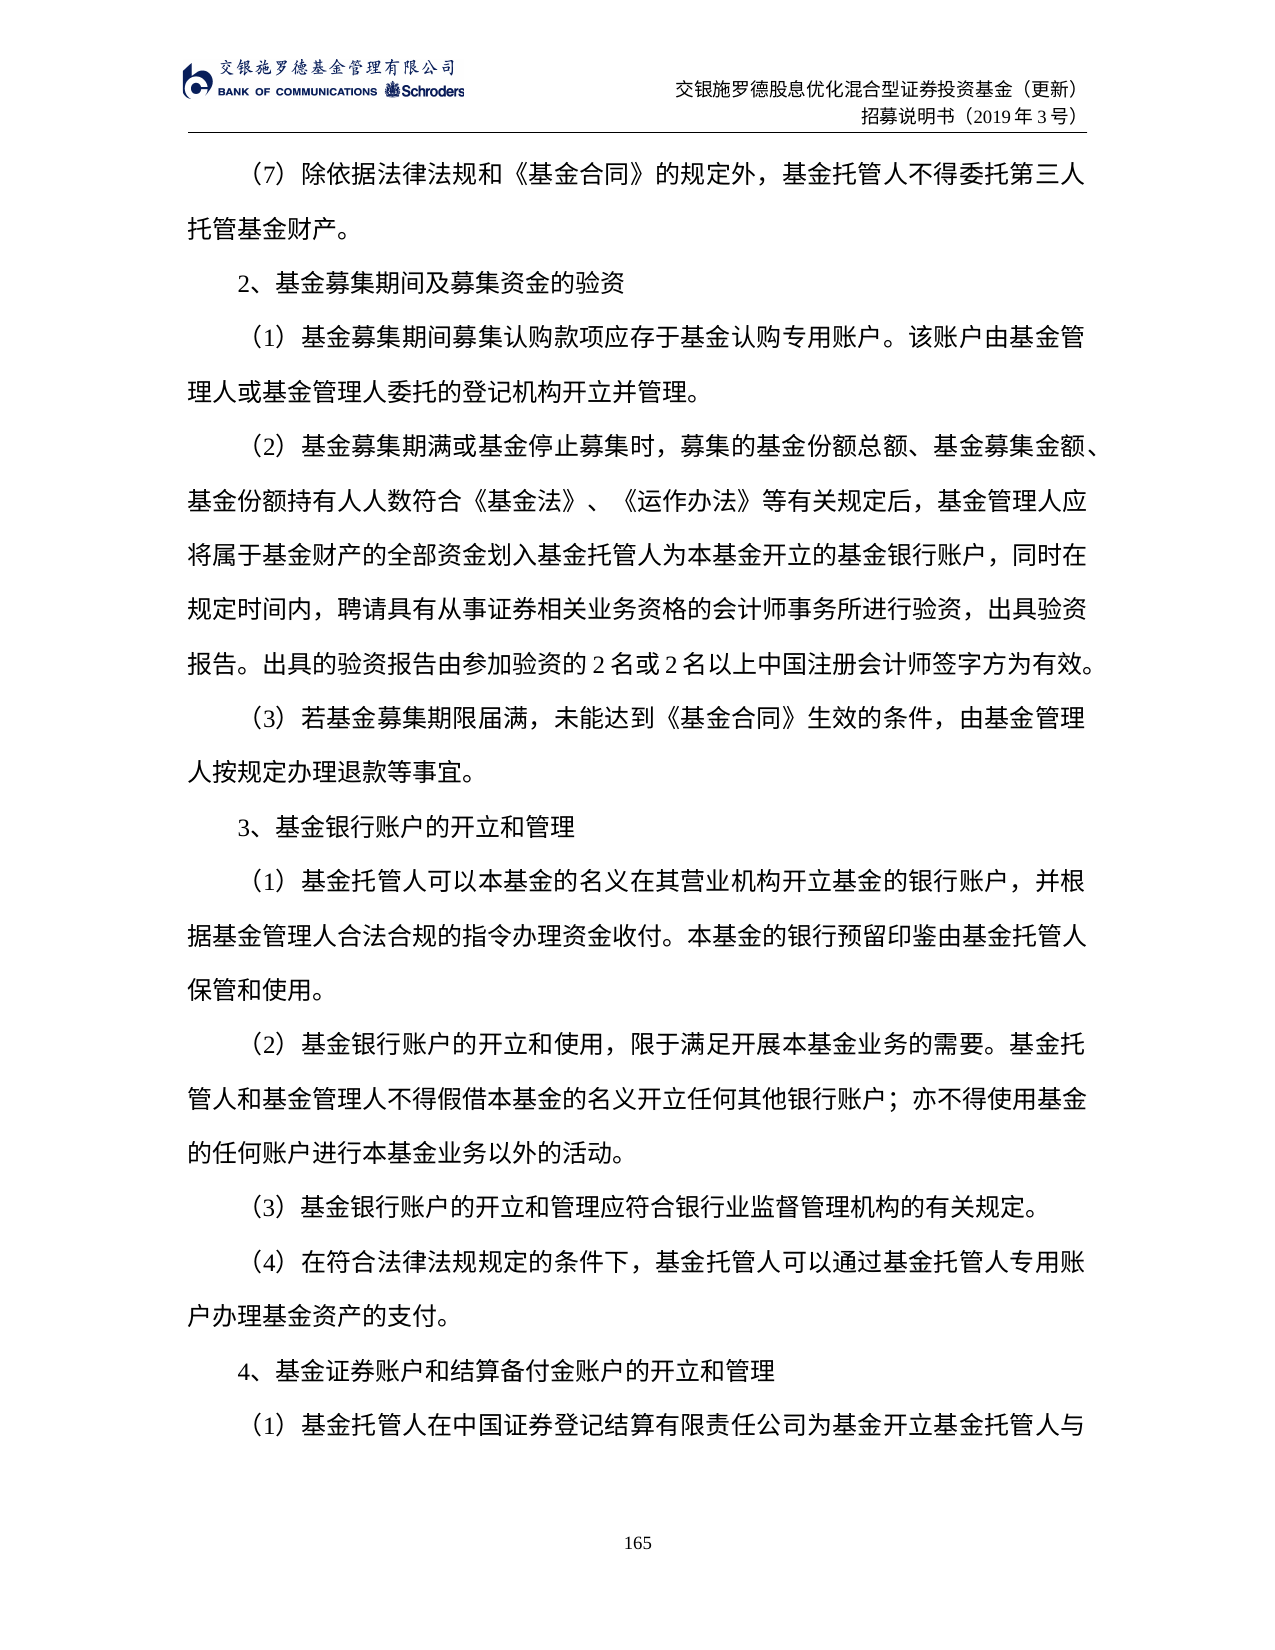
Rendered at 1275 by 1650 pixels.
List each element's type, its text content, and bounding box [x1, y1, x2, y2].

text （1）基金募集期间募集认购款项应存于基金认购专用账户。该账户由基金管理人或基金管理人委托的登记机构开立并管理。 [187, 318, 1087, 408]
text （7）除依据法律法规和《基金合同》的规定外，基金托管人不得委托第三人托管基金财产。 [187, 155, 1087, 245]
text （3）基金银行账户的开立和管理应符合银行业监督管理机构的有关规定。 [187, 1188, 1087, 1224]
text （2）基金银行账户的开立和使用，限于满足开展本基金业务的需要。基金托管人和基金管理人不得假借本基金的名义开立任何其他银行账户；亦不得使用基金的任何账户进行本基金业务以外的活动。 [187, 1025, 1087, 1170]
text （1）基金托管人可以本基金的名义在其营业机构开立基金的银行账户，并根据基金管理人合法合规的指令办理资金收付。本基金的银行预留印鉴由基金托管人保管和使用。 [187, 862, 1087, 1007]
text 3、基金银行账户的开立和管理 [187, 807, 1087, 843]
text 2、基金募集期间及募集资金的验资 [187, 263, 1087, 300]
text （4）在符合法律法规规定的条件下，基金托管人可以通过基金托管人专用账户办理基金资产的支付。 [187, 1242, 1087, 1333]
picture [182, 59, 464, 99]
text （2）基金募集期满或基金停止募集时，募集的基金份额总额、基金募集金额、基金份额持有人人数符合《基金法》、《运作办法》等有关规定后，基金管理人应将属于基金财产的全部资金划入基金托管人为本基金开立的基金银行账户，同时在规定时间内，聘请具有从事证券相关业务资格的会计师事务所进行验资，出具验资报告。出具的验资报告由参加验资的2名或2名以上中国注册会计师签字方为有效。 [187, 427, 1087, 680]
text （3）若基金募集期限届满，未能达到《基金合同》生效的条件，由基金管理人按规定办理退款等事宜。 [187, 698, 1087, 789]
text 4、基金证券账户和结算备付金账户的开立和管理 [187, 1351, 1087, 1387]
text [187, 1405, 1087, 1442]
